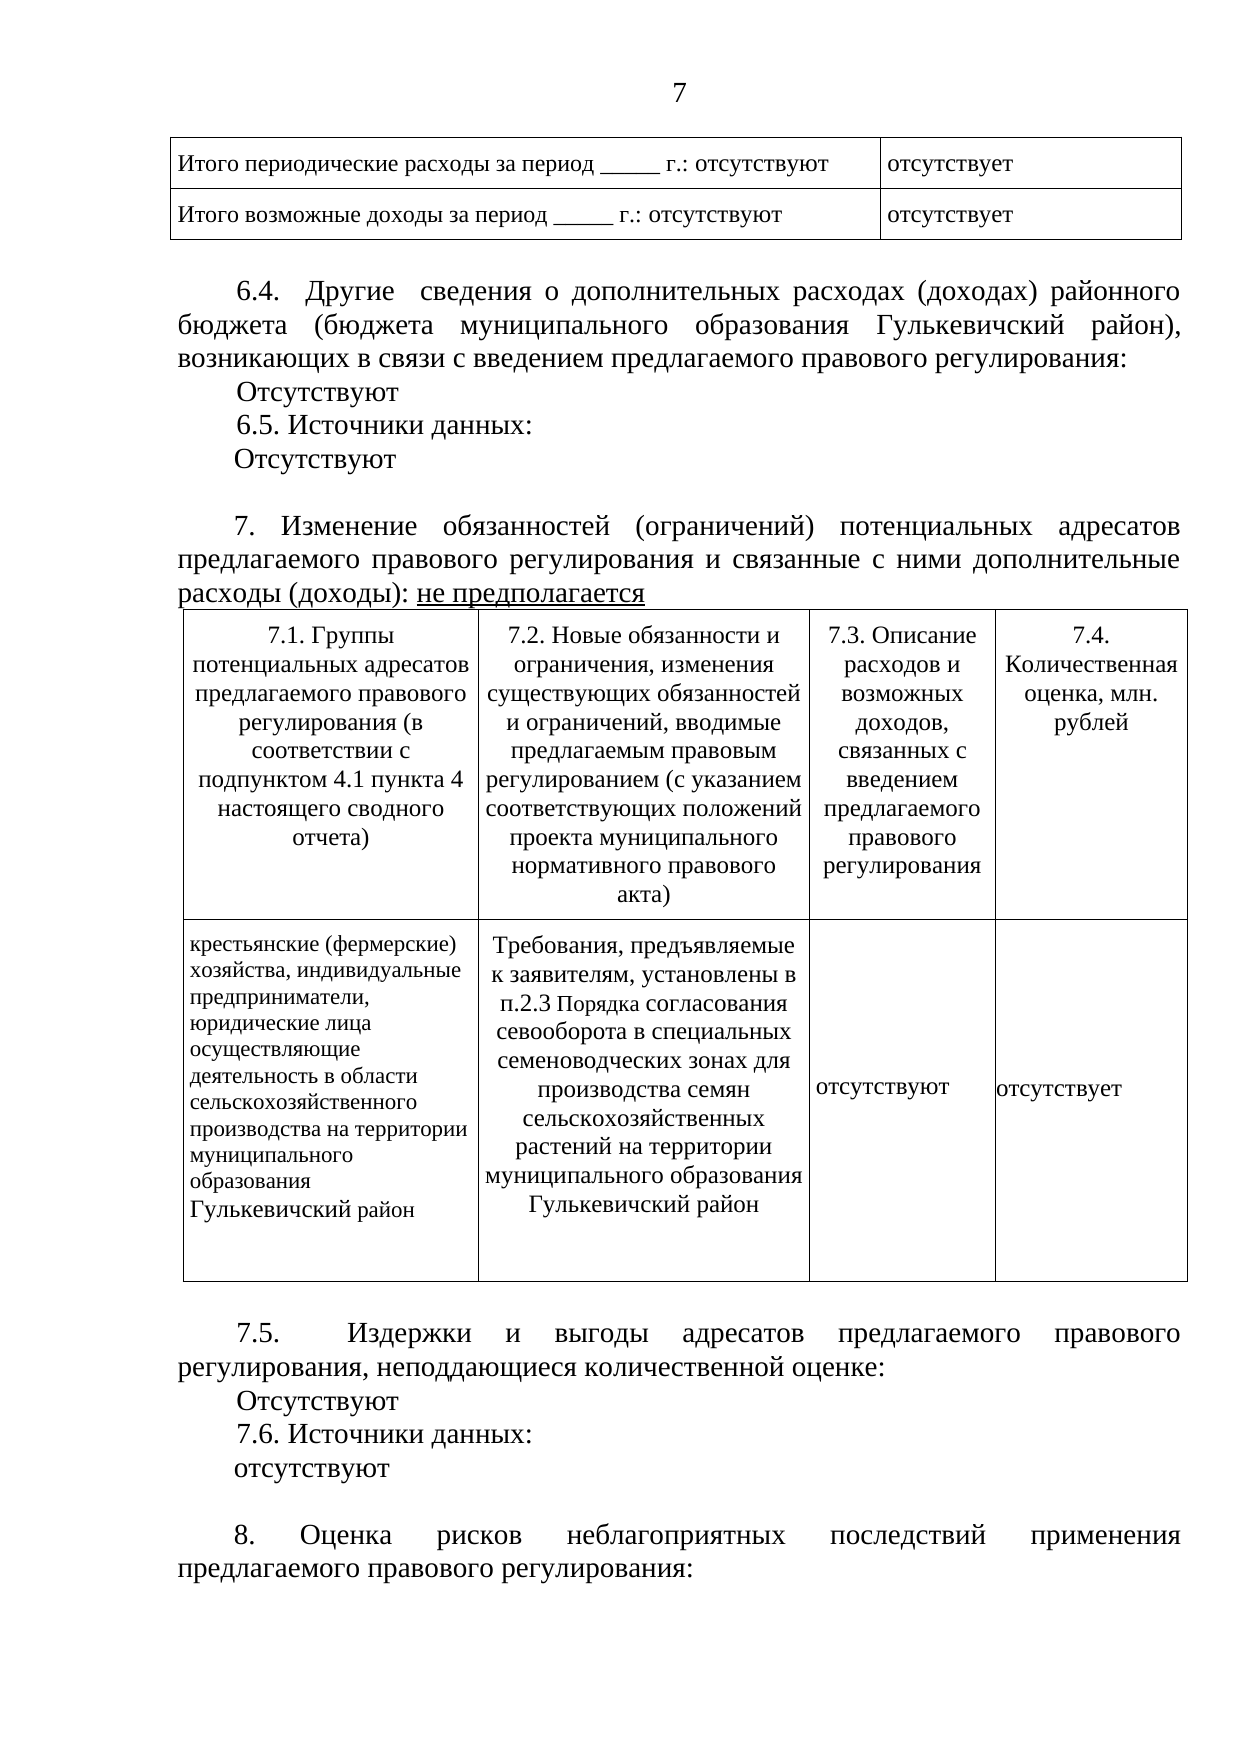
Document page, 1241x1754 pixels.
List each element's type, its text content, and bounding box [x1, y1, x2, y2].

text отсутствуют [177, 1450, 1181, 1483]
table_header 7.1. Группы потенциальных адресатов предлагаемого правового регулирования (в соответствии с подпунктом 4.1 пункта 4 настоящего сводного отчета) [184, 610, 478, 918]
text Отсутствуют [177, 441, 1181, 474]
table_header 7.3. Описание расходов и возможных доходов, связанных с введением предлагаемого правового регулирования [810, 610, 995, 918]
table_cell отсутствуют [810, 920, 995, 1281]
table_header 7.4. Количественная оценка, млн. рублей [996, 610, 1187, 918]
text 6.4. Другие сведения о дополнительных расходах (доходах) районного бюджета (бюджета муниципального образования Гулькевичский район), возникающих в связи с введением предлагаемого правового регулирования: [177, 273, 1181, 374]
table_cell отсутствует [881, 189, 1181, 239]
table_cell крестьянские (фермерские) хозяйства, индивидуальные предприниматели, юридические лица осуществляющие деятельность в области сельскохозяйственного производства на территории муниципального образования Гулькевичский район [184, 920, 478, 1281]
text Отсутствуют [177, 1383, 1181, 1416]
text 7.6. Источники данных: [177, 1416, 1181, 1450]
text 8. Оценка рисков неблагоприятных последствий применения предлагаемого правового регулирования: [177, 1517, 1181, 1584]
table_header 7.2. Новые обязанности и ограничения, изменения существующих обязанностей и ограничений, вводимые предлагаемым правовым регулированием (с указанием соответствующих положений проекта муниципального нормативного правового акта) [479, 610, 809, 918]
text 7. Изменение обязанностей (ограничений) потенциальных адресатов предлагаемого правового регулирования и связанные с ними дополнительные расходы (доходы): не предполагается [177, 508, 1181, 609]
table_cell отсутствует [881, 138, 1181, 188]
text Отсутствуют [177, 374, 1181, 407]
table_cell отсутствует [996, 920, 1187, 1281]
table_cell Требования, предъявляемые к заявителям, установлены в п.2.3 Порядка согласования севооборота в специальных семеноводческих зонах для производства семян сельскохозяйственных растений на территории муниципального образования Гулькевичский район [479, 920, 809, 1281]
table_cell Итого возможные доходы за период _____ г.: отсутствуют [171, 189, 880, 239]
table_cell Итого периодические расходы за период _____ г.: отсутствуют [171, 138, 880, 188]
text 7.5. Издержки и выгоды адресатов предлагаемого правового регулирования, неподдающиеся количественной оценке: [177, 1316, 1181, 1383]
text 6.5. Источники данных: [177, 407, 1181, 441]
